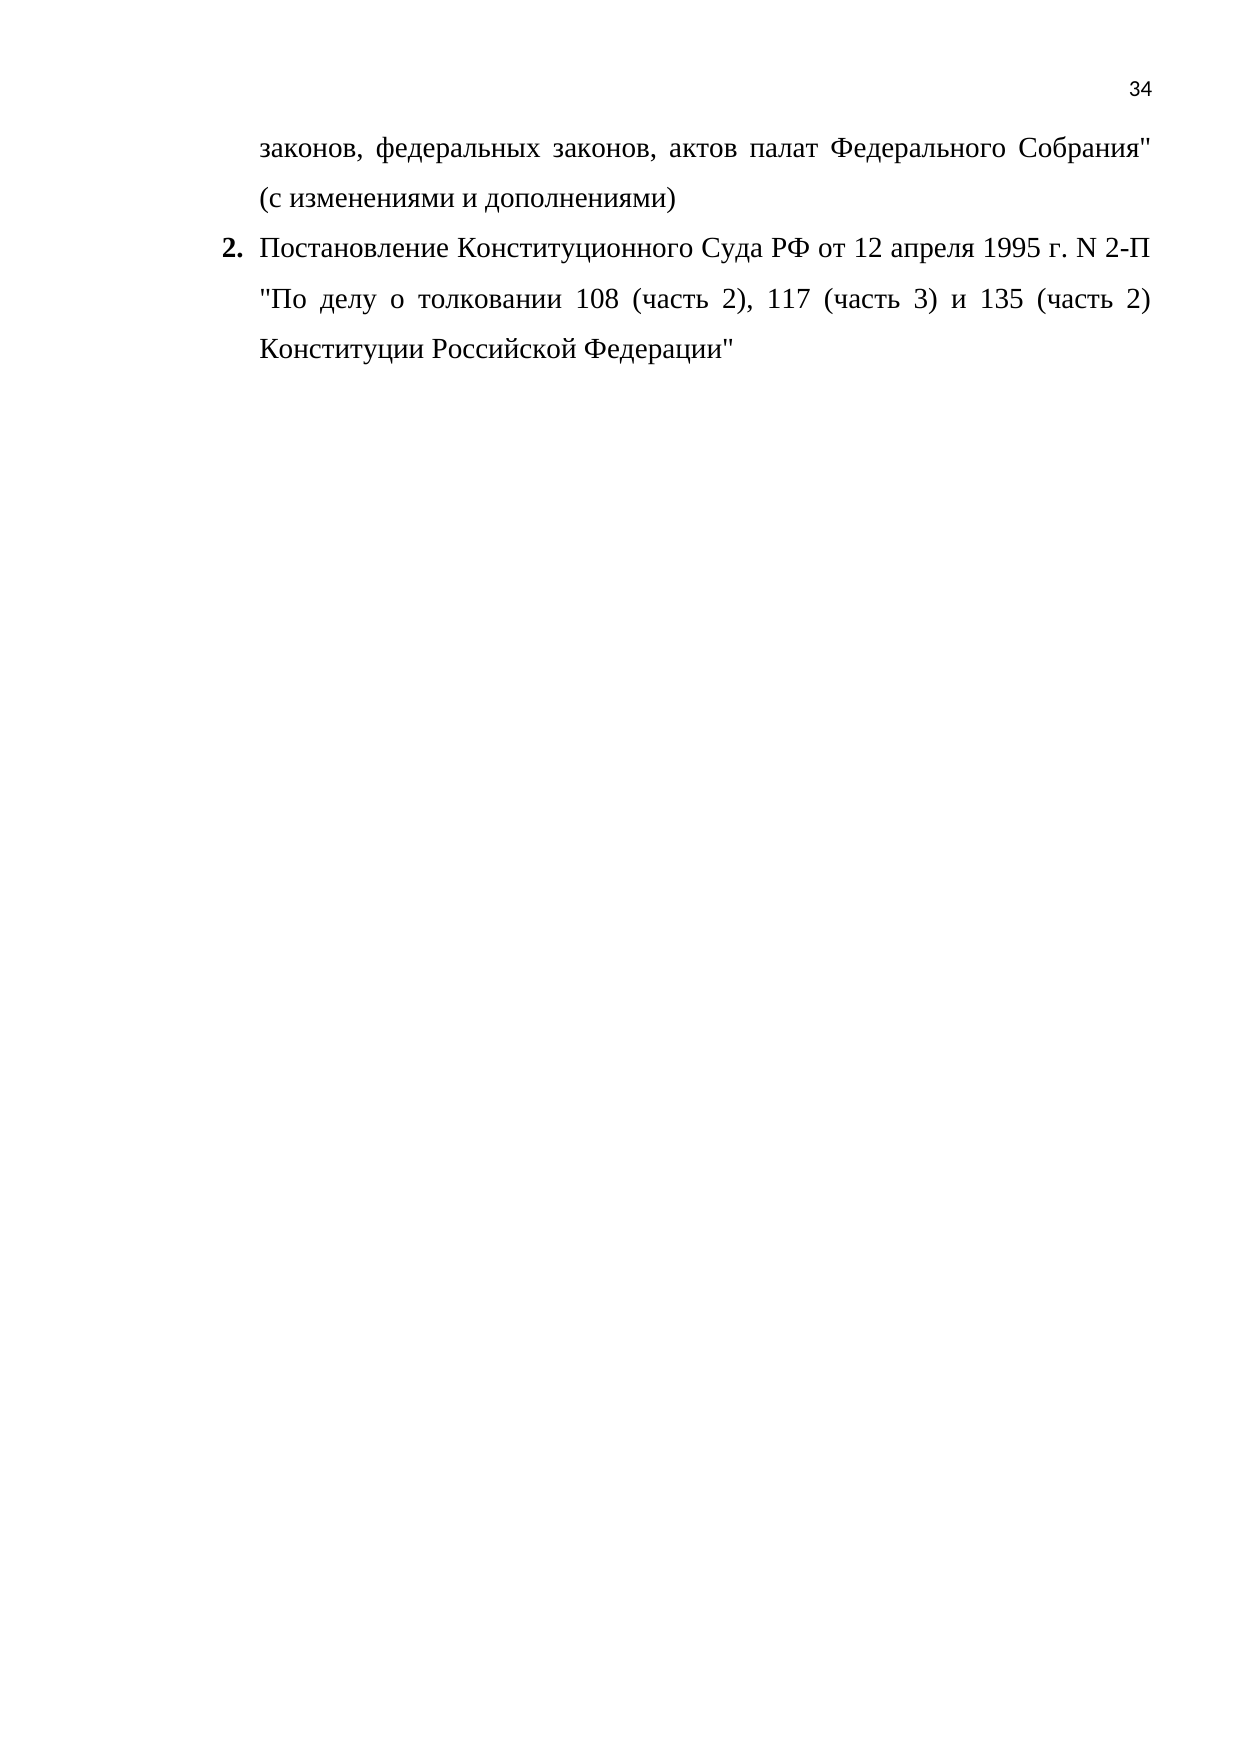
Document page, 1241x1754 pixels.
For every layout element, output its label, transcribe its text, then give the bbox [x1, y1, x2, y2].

list Постановление Конституционного Суда РФ от 12 апреля 1995 г. N 2-П "По делу о толковании 108 (часть 2), 117 (часть 3) и 135 (часть 2) Конституции Российской Федерации" [222, 230, 1152, 364]
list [222, 130, 1152, 214]
